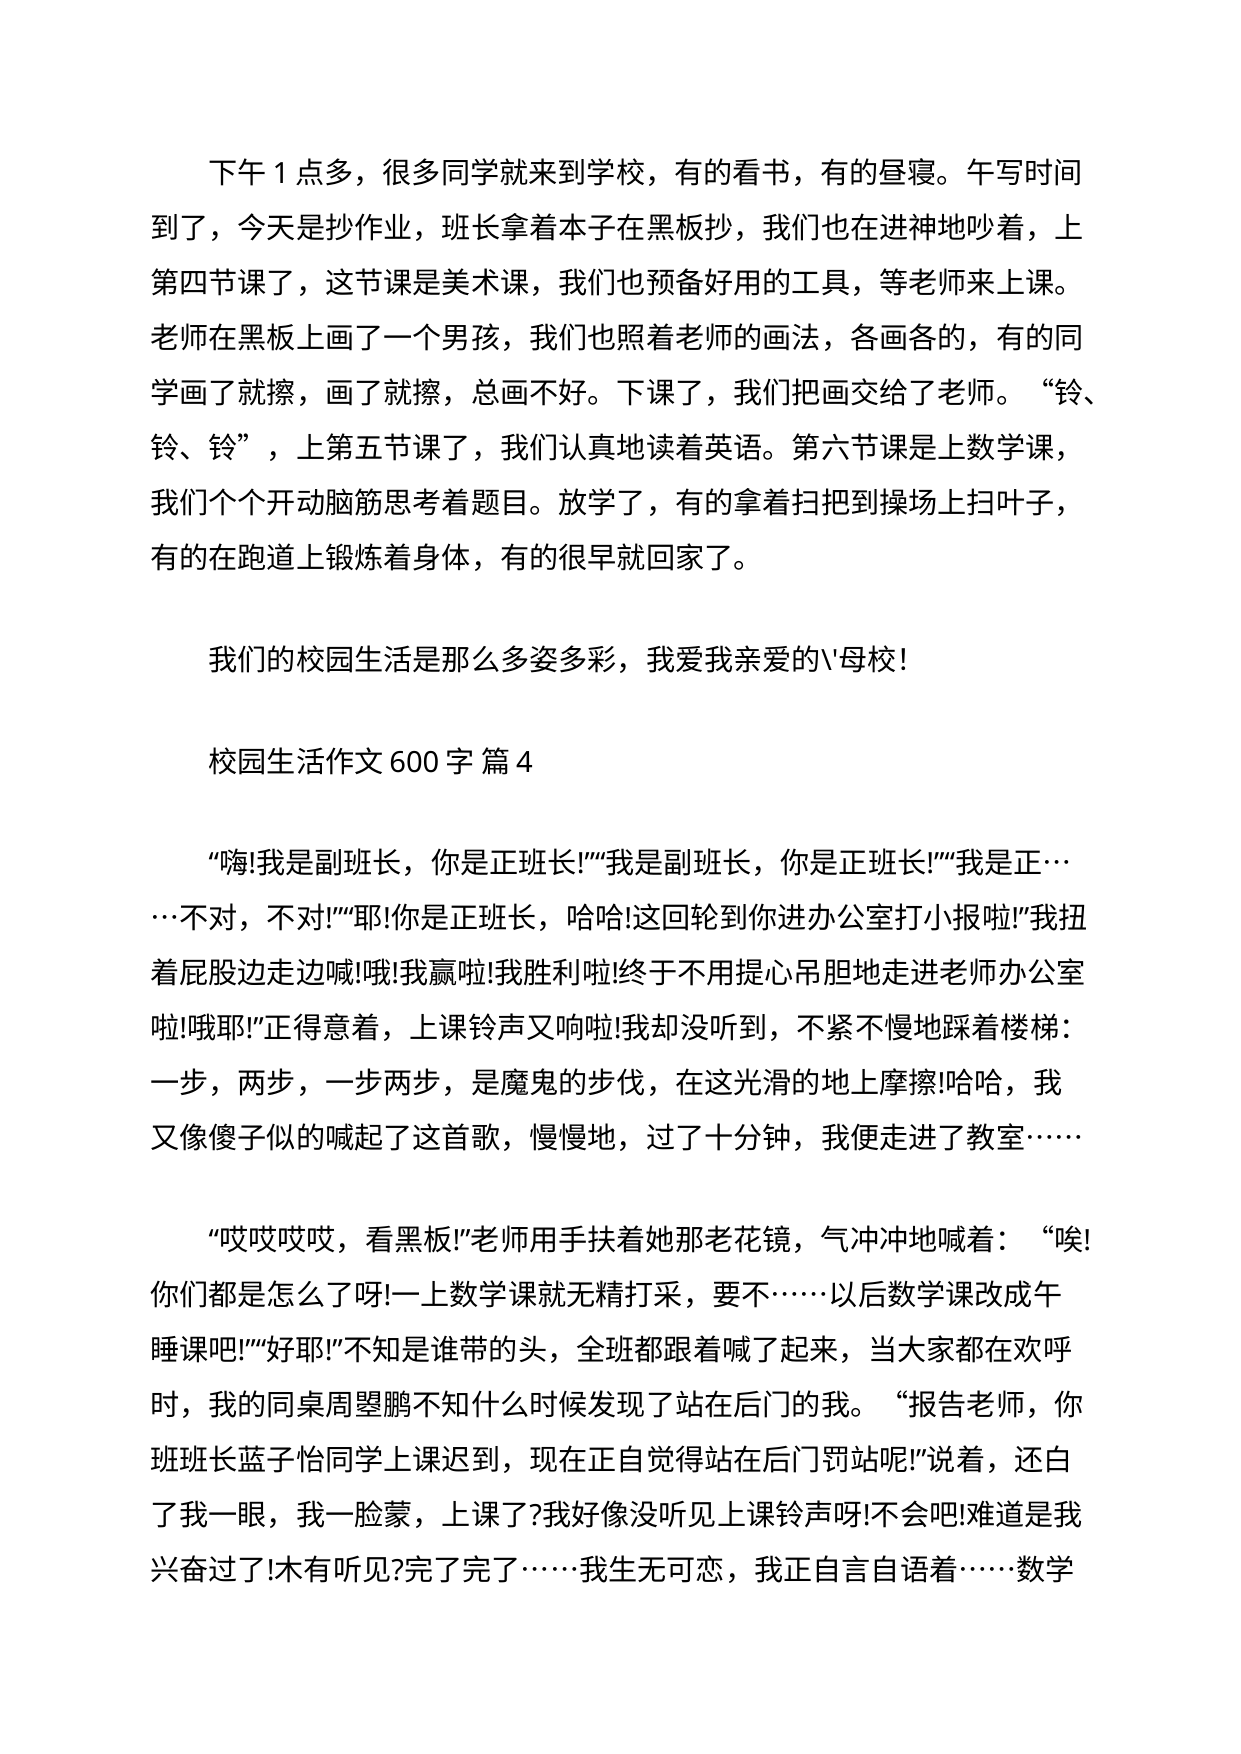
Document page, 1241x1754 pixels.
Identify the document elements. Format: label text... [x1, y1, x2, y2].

text 校园生活作文600字 篇4 [150, 738, 1090, 781]
text “嗨!我是副班长，你是正班长!”“我是副班长，你是正班长!”“我是正……不对，不对!”“耶!你是正班长，哈哈!这回轮到你进办公室打小报啦!”我扭着屁股边走边喊!哦!我赢啦!我胜利啦!终于不用提心吊胆地走进老师办公室啦!哦耶!”正得意着，上课铃声又响啦!我却没听到，不紧不慢地踩着楼梯：一步，两步，一步两步，是魔鬼的步伐，在这光滑的地上摩擦!哈哈，我又像傻子似的喊起了这首歌，慢慢地，过了十分钟，我便走进了教室…… [150, 840, 1090, 1157]
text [150, 1217, 1090, 1589]
text 我们的校园生活是那么多姿多彩，我爱我亲爱的\'母校！ [150, 636, 1090, 678]
text 下午1点多，很多同学就来到学校，有的看书，有的昼寝。午写时间到了，今天是抄作业，班长拿着本子在黑板抄，我们也在进神地吵着，上第四节课了，这节课是美术课，我们也预备好用的工具，等老师来上课。老师在黑板上画了一个男孩，我们也照着老师的画法，各画各的，有的同学画了就擦，画了就擦，总画不好。下课了，我们把画交给了老师。“铃、铃、铃”，上第五节课了，我们认真地读着英语。第六节课是上数学课，我们个个开动脑筋思考着题目。放学了，有的拿着扫把到操场上扫叶子，有的在跑道上锻炼着身体，有的很早就回家了。 [150, 150, 1090, 577]
